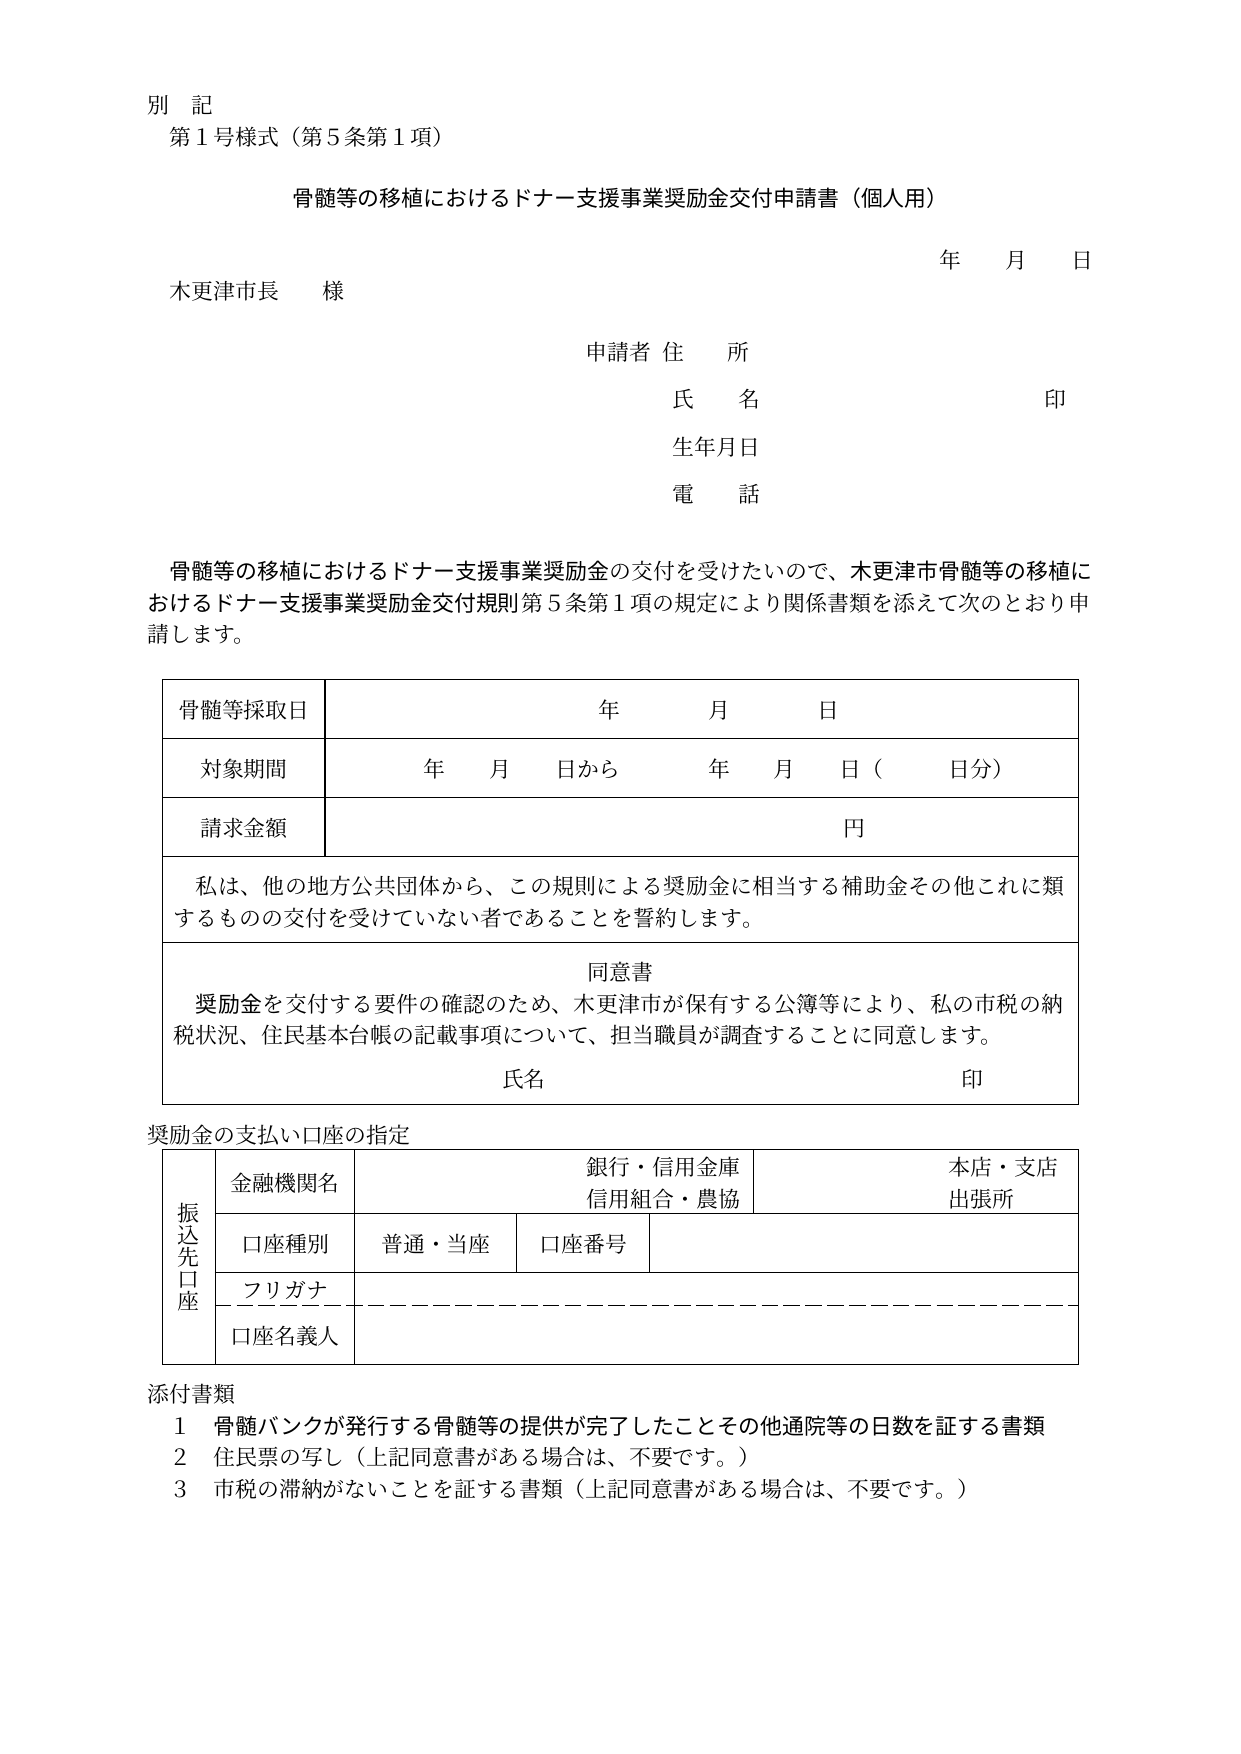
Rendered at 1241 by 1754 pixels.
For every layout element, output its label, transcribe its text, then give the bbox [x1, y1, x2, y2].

table_cell [355, 1305, 1078, 1364]
table_cell 私は、他の地方公共団体から、この規則による奨励金に相当する補助金その他これに類するものの交付を受けていない者であることを誓約します。 [163, 857, 1078, 942]
table_header 振込先口座 [163, 1150, 215, 1364]
table_cell フリガナ [216, 1273, 354, 1305]
table_cell 同意書 奨励金を交付する要件の確認のため、木更津市が保有する公簿等により、私の市税の納税状況、住民基本台帳の記載事項について、担当職員が調査することに同意します。 氏名 印 [163, 943, 1078, 1104]
text 第１号様式（第５条第１項） [148, 120, 1092, 152]
text 生年月日 [148, 430, 1092, 461]
table_cell 口座種別 [216, 1214, 354, 1272]
text 申請者 住 所 [148, 336, 1092, 367]
text 添付書類 [148, 1377, 1092, 1409]
text ３ 市税の滞納がないことを証する書類（上記同意書がある場合は、不要です。） [169, 1472, 1092, 1503]
table_cell 対象期間 [163, 739, 324, 797]
table_cell 円 [326, 798, 1078, 856]
text ２ 住民票の写し（上記同意書がある場合は、不要です。） [169, 1441, 1092, 1472]
text 氏 名 印 [148, 383, 1092, 414]
table_header 骨髄等採取日 [163, 680, 324, 738]
table_cell 口座番号 [517, 1214, 649, 1272]
text 骨髄等の移植におけるドナー支援事業奨励金交付申請書（個人用） [148, 181, 1092, 213]
text 木更津市長 様 [169, 274, 1092, 306]
table_header 銀行・信用金庫 信用組合・農協 [355, 1150, 753, 1213]
text １ 骨髄バンクが発行する骨髄等の提供が完了したことその他通院等の日数を証する書類 [169, 1409, 1092, 1441]
table_cell 普通・当座 [355, 1214, 516, 1272]
text 奨励金の支払い口座の指定 [148, 1118, 1092, 1149]
text 別 記 [148, 89, 1092, 120]
table_header 年 月 日 [326, 680, 1078, 738]
text 骨髄等の移植におけるドナー支援事業奨励金の交付を受けたいので、木更津市骨髄等の移植におけるドナー支援事業奨励金交付規則第５条第１項の規定により関係書類を添えて次のとおり申請します。 [148, 554, 1092, 649]
table_cell [650, 1214, 1078, 1272]
table_cell [355, 1273, 1078, 1305]
text 年 月 日 [148, 243, 1092, 274]
table_header 金融機関名 [216, 1150, 354, 1213]
table_cell 年 月 日から 年 月 日（ 日分） [326, 739, 1078, 797]
table_header 本店・支店 出張所 [754, 1150, 1078, 1213]
text 電 話 [148, 477, 1092, 508]
table_cell 請求金額 [163, 798, 324, 856]
table_cell 口座名義人 [216, 1305, 354, 1364]
